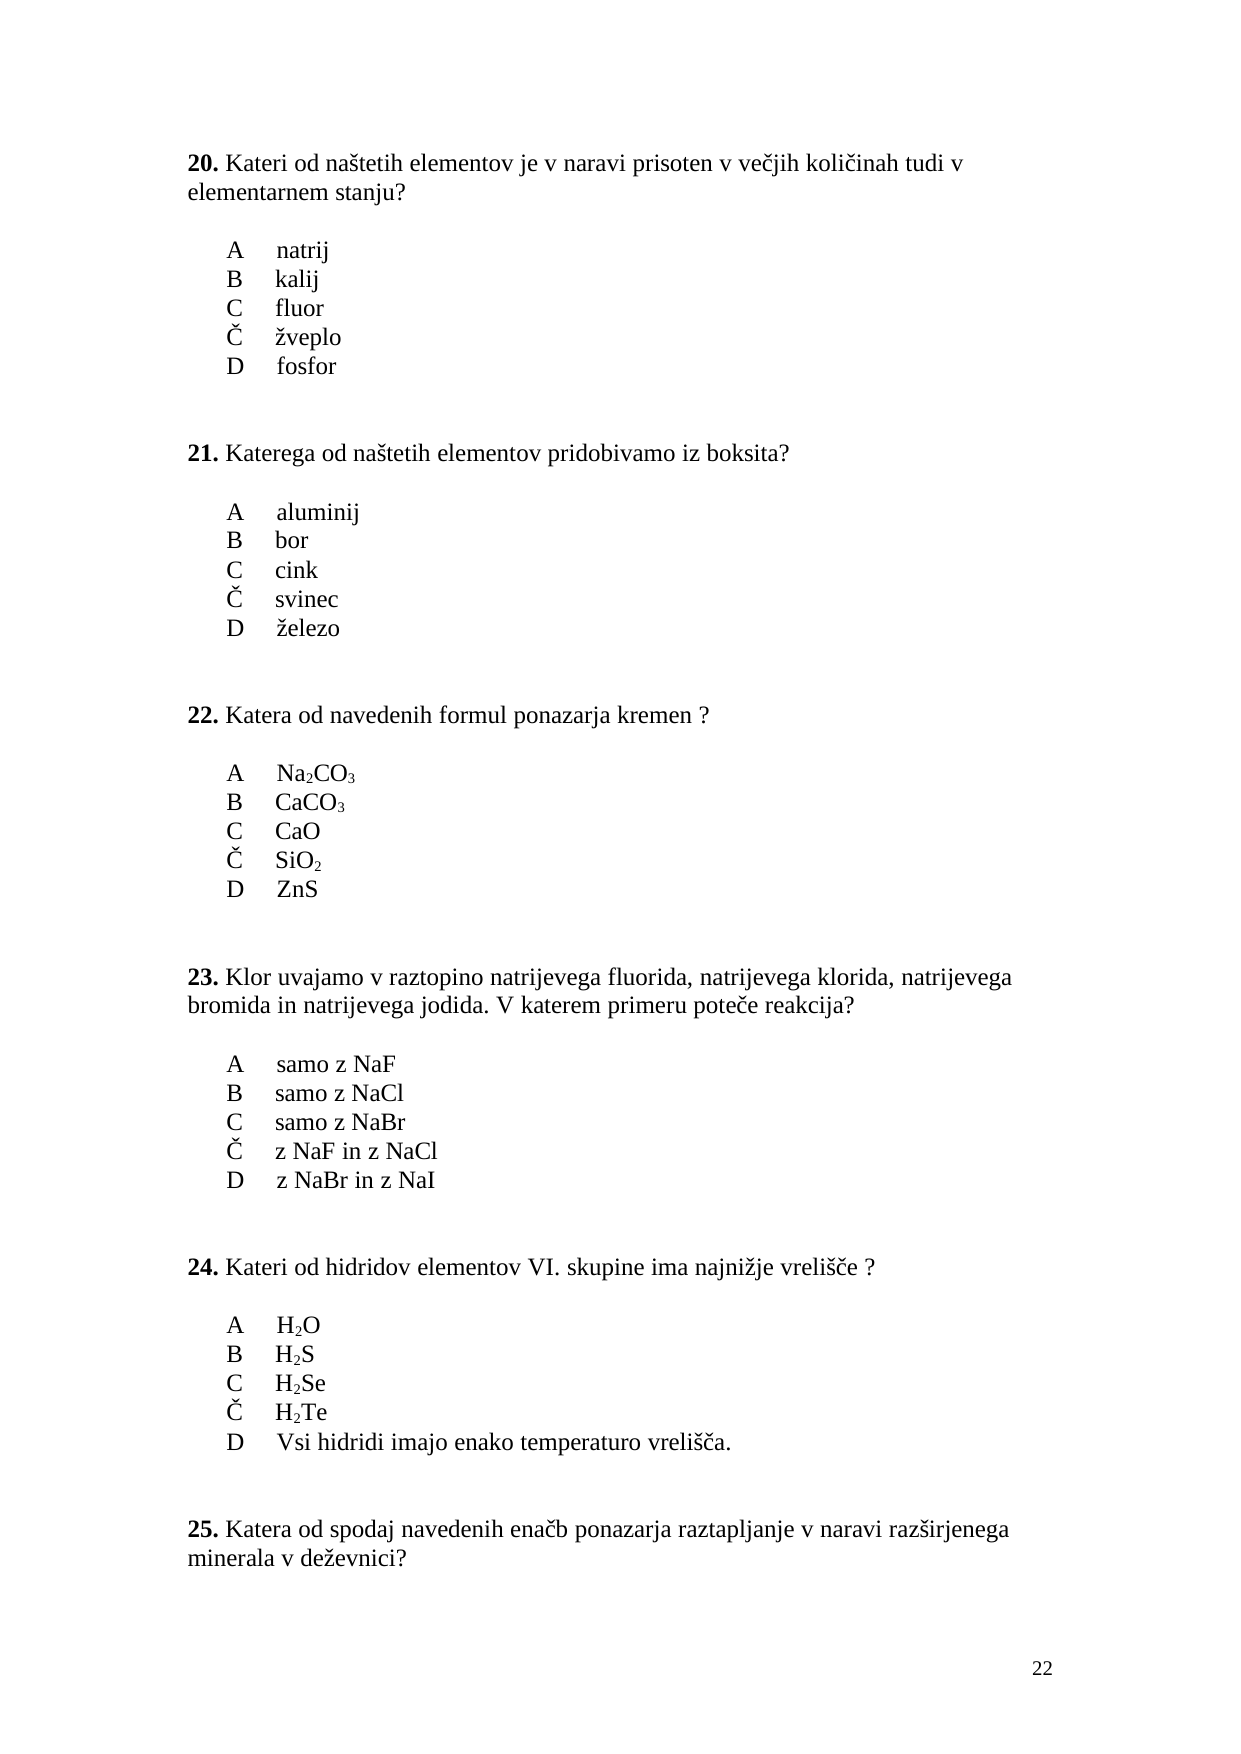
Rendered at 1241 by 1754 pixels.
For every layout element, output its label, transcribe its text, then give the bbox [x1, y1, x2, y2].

text Č H2Te [187, 1397, 1053, 1426]
text D fosfor [187, 351, 1053, 380]
text A natrij [187, 235, 1053, 264]
text C H2Se [187, 1368, 1053, 1397]
text A samo z NaF [187, 1048, 1053, 1078]
text D železo [187, 613, 1053, 642]
text D Vsi hidridi imajo enako temperaturo vrelišča. [187, 1426, 1053, 1455]
text A H2O [187, 1310, 1053, 1339]
text B kalij [187, 264, 1053, 293]
text B CaCO3 [187, 787, 1053, 816]
text 25. Katera od spodaj navedenih enačb ponazarja raztapljanje v naravi razširjenega minerala v deževnici? [187, 1513, 1053, 1572]
text C cink [187, 554, 1053, 583]
text C fluor [187, 293, 1053, 322]
text Č svinec [187, 583, 1053, 613]
text B samo z NaCl [187, 1078, 1053, 1107]
text 23. Klor uvajamo v raztopino natrijevega fluorida, natrijevega klorida, natrijevega bromida in natrijevega jodida. V katerem primeru poteče reakcija? [187, 961, 1053, 1019]
text 24. Kateri od hidridov elementov VI. skupine ima najnižje vrelišče ? [187, 1252, 1053, 1281]
text 22. Katera od navedenih formul ponazarja kremen ? [187, 700, 1053, 729]
text B bor [187, 525, 1053, 554]
text Č z NaF in z NaCl [187, 1136, 1053, 1165]
text C samo z NaBr [187, 1107, 1053, 1136]
text A Na2CO3 [187, 758, 1053, 787]
text 21. Katerega od naštetih elementov pridobivamo iz boksita? [187, 438, 1053, 467]
text D z NaBr in z NaI [187, 1165, 1053, 1194]
text C CaO [187, 816, 1053, 845]
text A aluminij [187, 496, 1053, 525]
text 20. Kateri od naštetih elementov je v naravi prisoten v večjih količinah tudi v elementarnem stanju? [187, 148, 1053, 206]
text D ZnS [187, 874, 1053, 903]
text B H2S [187, 1339, 1053, 1368]
text Č SiO2 [187, 845, 1053, 874]
text Č žveplo [187, 322, 1053, 351]
